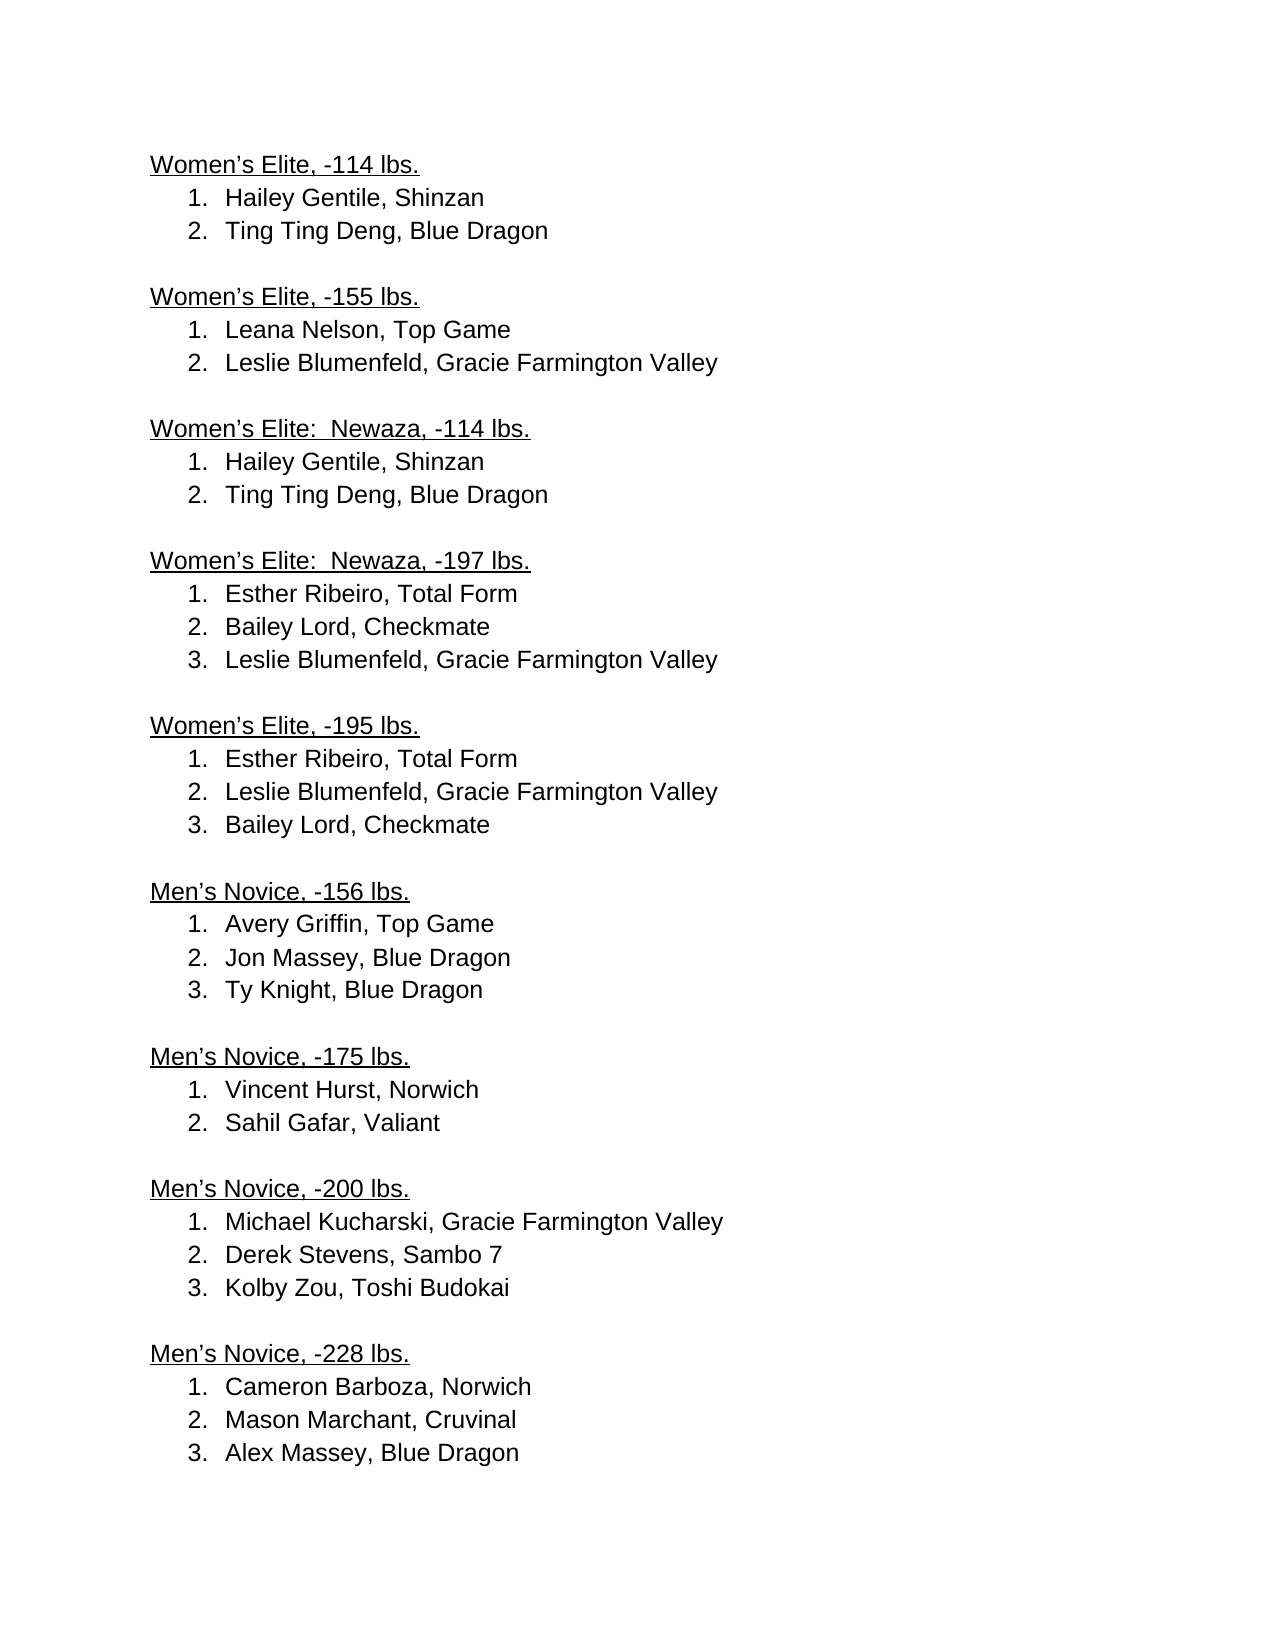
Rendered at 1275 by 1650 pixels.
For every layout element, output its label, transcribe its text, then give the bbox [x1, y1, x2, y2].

list Sahil Gafar, Valiant [187, 1108, 1125, 1136]
list Leana Nelson, Top Game [187, 315, 1125, 344]
list Ting Ting Deng, Blue Dragon [187, 480, 1125, 509]
list Bailey Lord, Checkmate [187, 612, 1125, 641]
list Jon Massey, Blue Dragon [187, 942, 1125, 971]
text Women’s Elite: Newaza, -197 lbs. [150, 546, 1125, 575]
text Women’s Elite: Newaza, -114 lbs. [150, 414, 1125, 443]
list Hailey Gentile, Shinzan [187, 447, 1125, 476]
list Ty Knight, Blue Dragon [187, 976, 1125, 1004]
list Derek Stevens, Sambo 7 [187, 1240, 1125, 1268]
list Leslie Blumenfeld, Gracie Farmington Valley [187, 645, 1125, 674]
list Avery Griffin, Top Game [187, 909, 1125, 938]
text Men’s Novice, -200 lbs. [150, 1174, 1125, 1202]
text Men’s Novice, -228 lbs. [150, 1339, 1125, 1367]
list Leslie Blumenfeld, Gracie Farmington Valley [187, 777, 1125, 806]
list Ting Ting Deng, Blue Dragon [187, 216, 1125, 245]
list Leslie Blumenfeld, Gracie Farmington Valley [187, 348, 1125, 377]
list Mason Marchant, Cruvinal [187, 1405, 1125, 1433]
text Men’s Novice, -175 lbs. [150, 1042, 1125, 1070]
list Michael Kucharski, Gracie Farmington Valley [187, 1207, 1125, 1235]
list Vincent Hurst, Norwich [187, 1074, 1125, 1103]
text Women’s Elite, -155 lbs. [150, 282, 1125, 311]
list Alex Massey, Blue Dragon [187, 1438, 1125, 1467]
list Kolby Zou, Toshi Budokai [187, 1273, 1125, 1301]
list Bailey Lord, Checkmate [187, 810, 1125, 839]
list Hailey Gentile, Shinzan [187, 183, 1125, 212]
text Men’s Novice, -156 lbs. [150, 876, 1125, 905]
text Women’s Elite, -195 lbs. [150, 711, 1125, 740]
text Women’s Elite, -114 lbs. [150, 150, 1125, 179]
list Cameron Barboza, Norwich [187, 1372, 1125, 1401]
list Esther Ribeiro, Total Form [187, 579, 1125, 608]
list Esther Ribeiro, Total Form [187, 744, 1125, 773]
